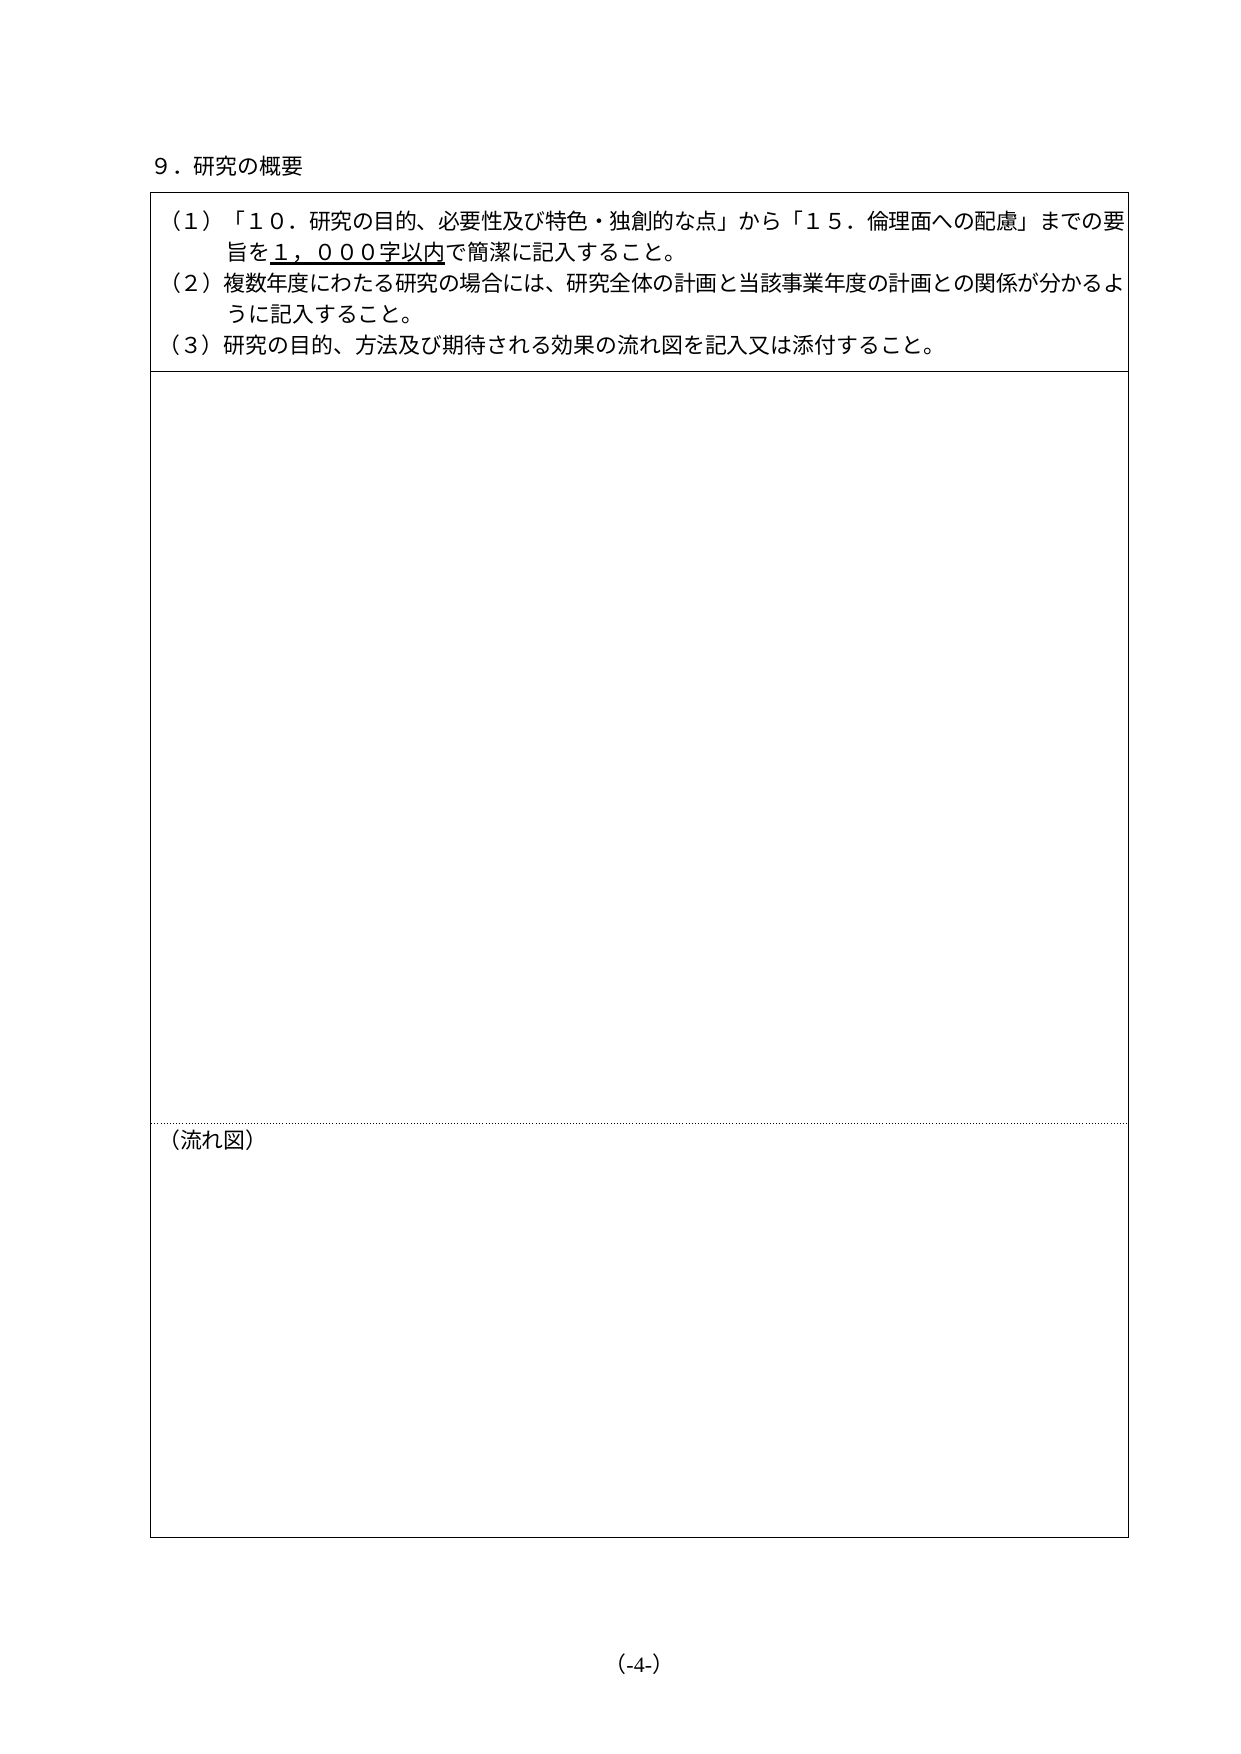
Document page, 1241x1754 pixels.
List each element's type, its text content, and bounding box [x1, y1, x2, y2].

text ９．研究の概要 [150, 150, 1128, 181]
table_header （１）「１０．研究の目的、必要性及び特色・独創的な点」から「１５．倫理面への配慮」までの要旨を１，０００字以内で簡潔に記入すること。 （２）複数年度にわたる研究の場合には、研究全体の計画と当該事業年度の計画との関係が分かるように記入すること。 （３）研究の目的、方法及び期待される効果の流れ図を記入又は添付すること。 [151, 193, 1128, 371]
table_cell [151, 372, 1128, 1123]
table_cell （流れ図） [151, 1123, 1128, 1537]
